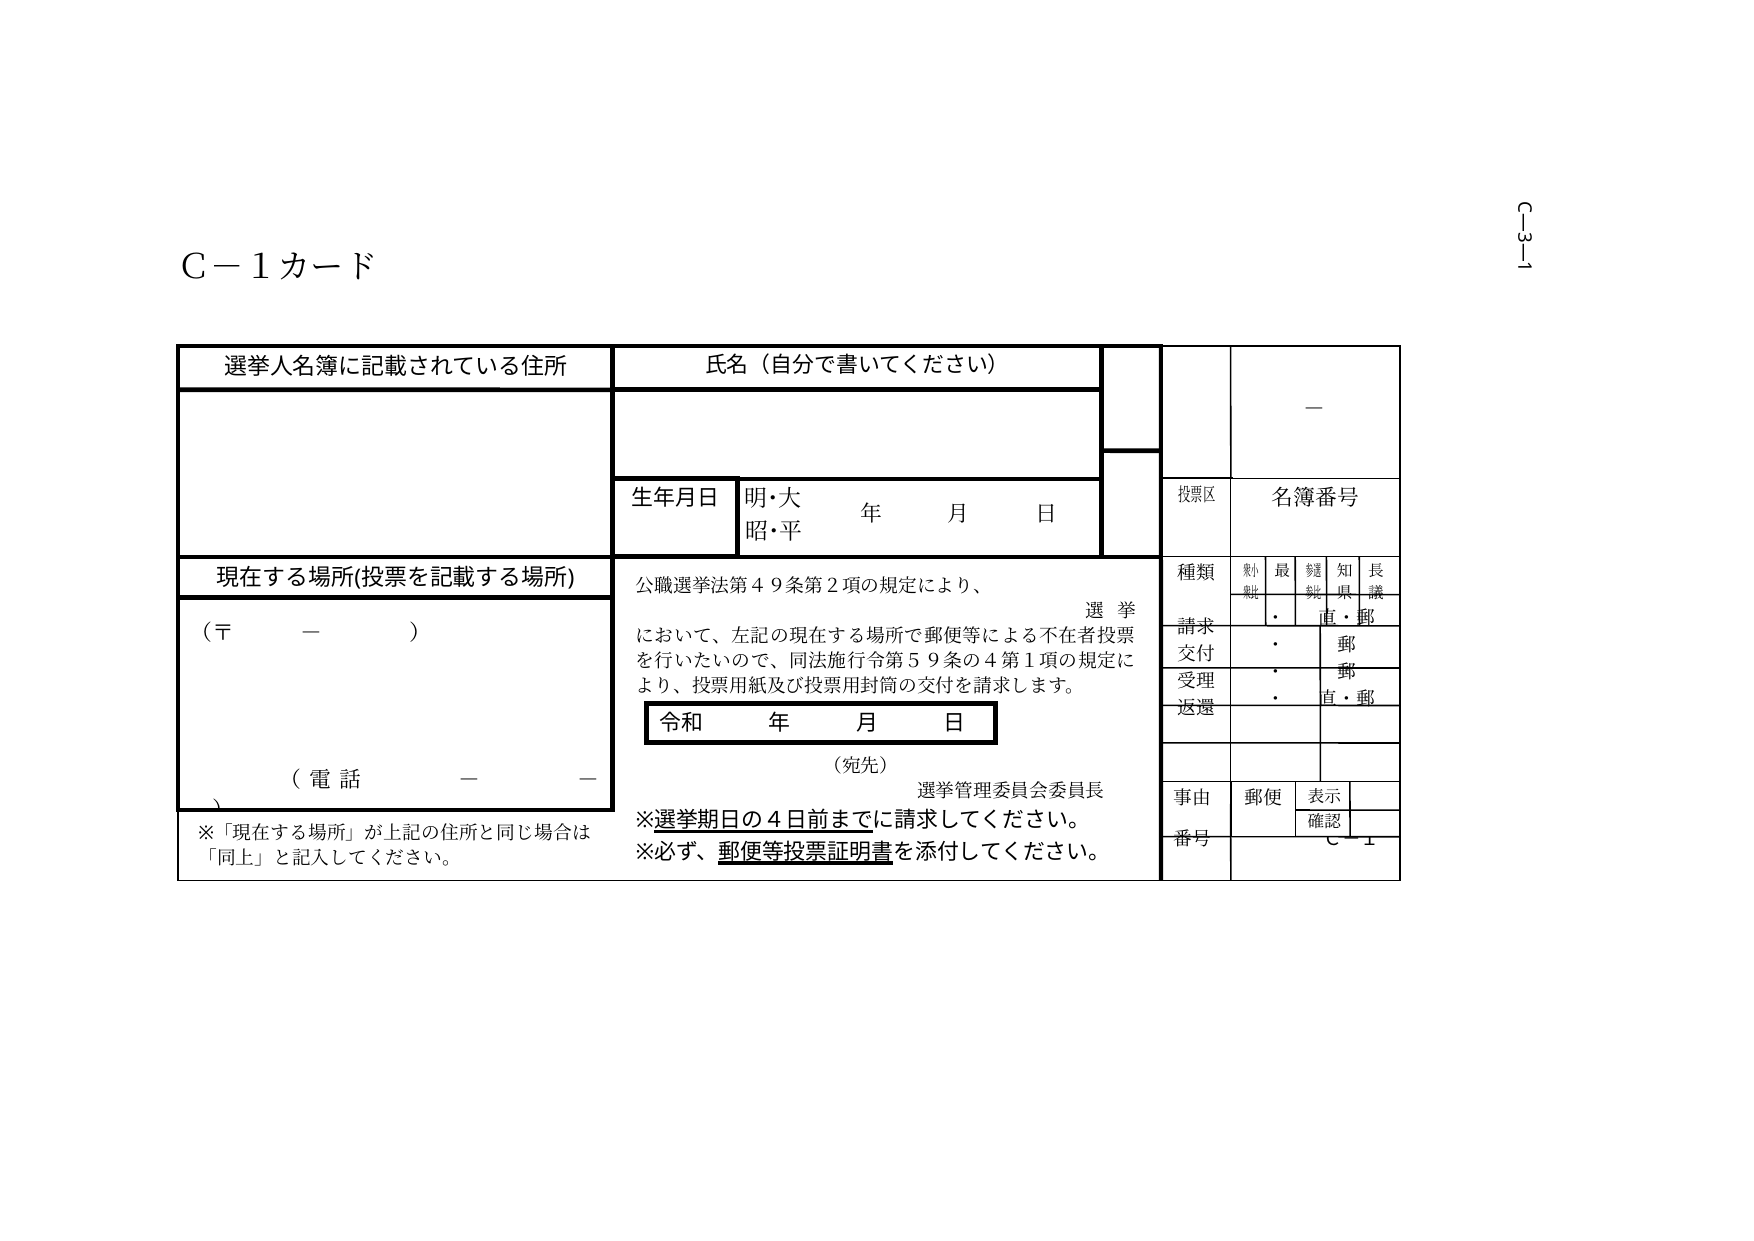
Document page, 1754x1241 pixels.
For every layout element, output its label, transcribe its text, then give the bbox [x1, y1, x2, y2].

text Ｃ－１カード [177, 226, 1469, 301]
